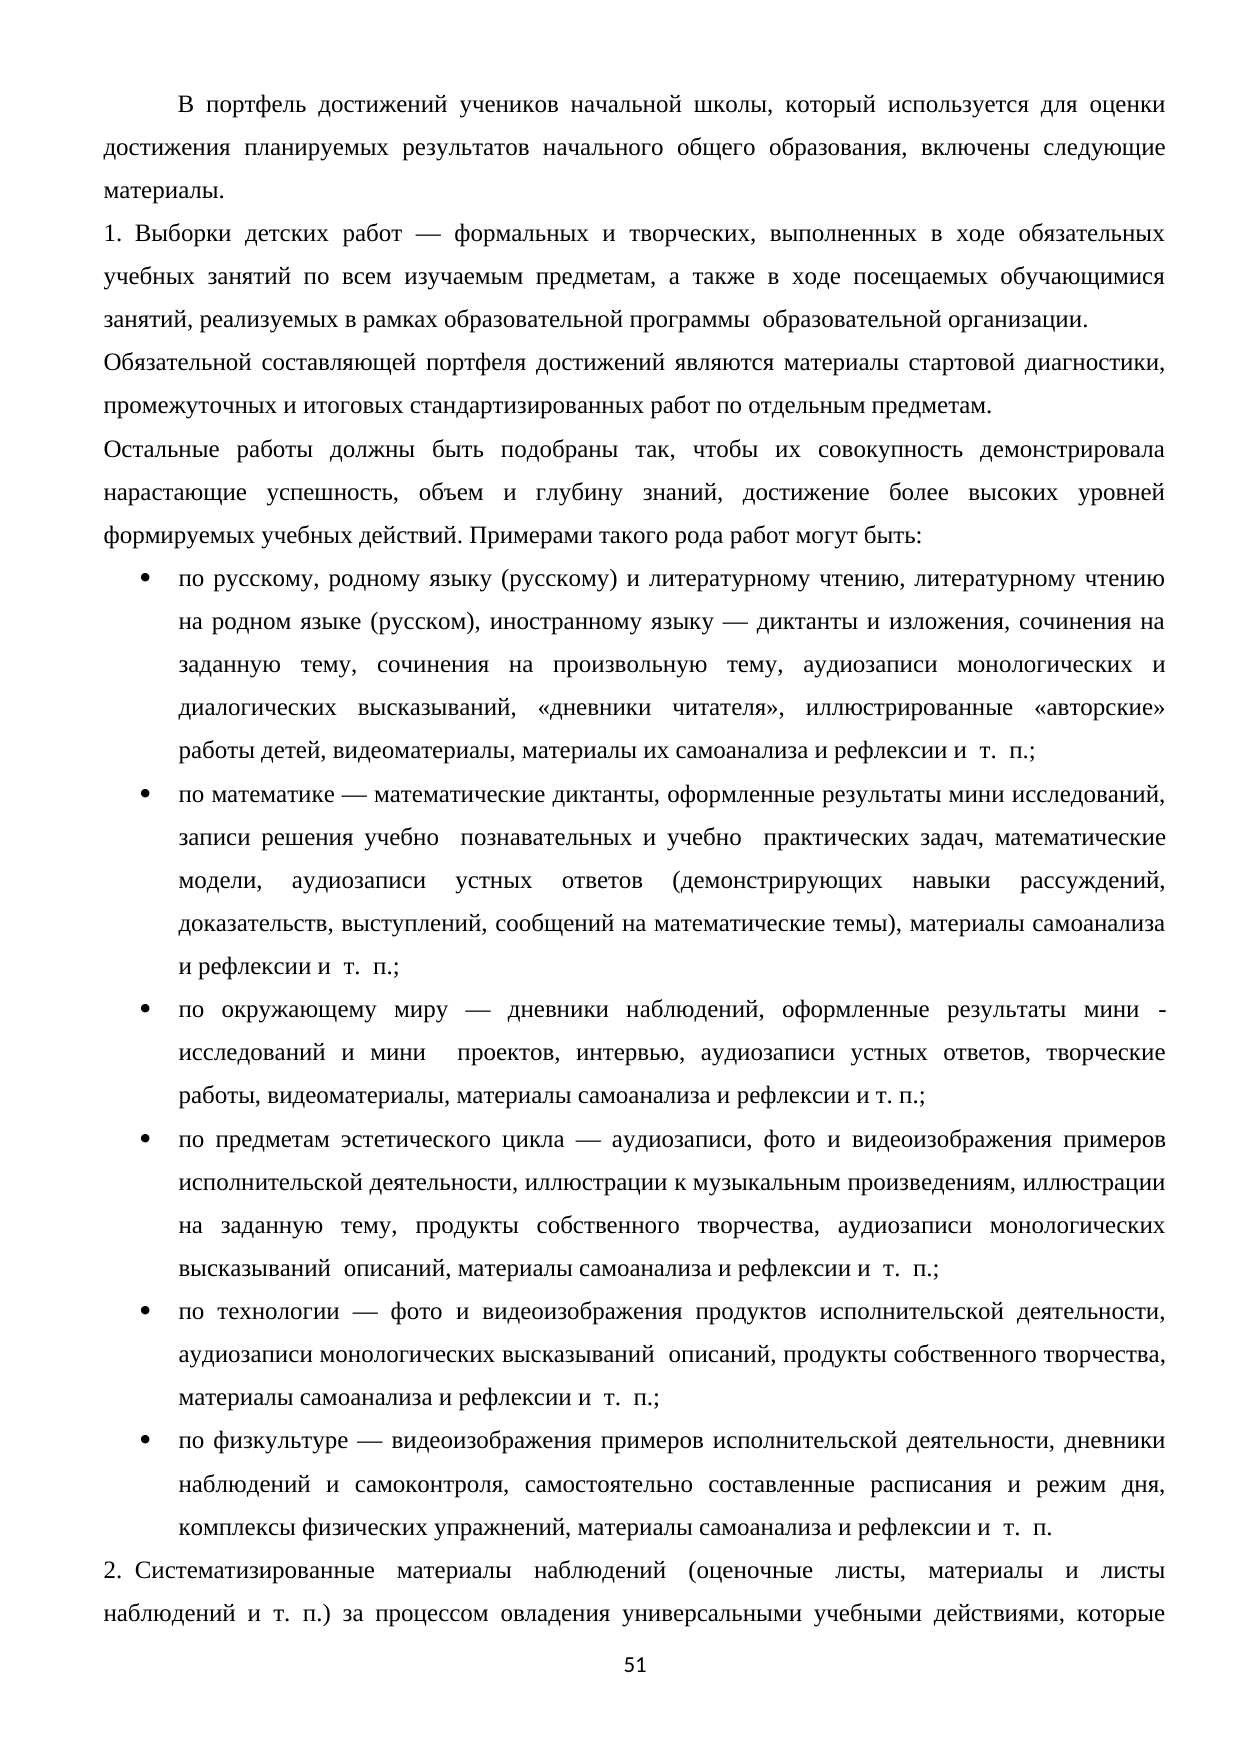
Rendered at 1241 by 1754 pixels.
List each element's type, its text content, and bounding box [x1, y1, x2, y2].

list по предметам эстетического цикла — аудиозаписи, фото­ и видеоизображения примеров исполнительской деятельности, иллюстрации к музыкальным произведениям, иллюстрации на заданную тему, продукты собственного творчества, аудиозаписи монологических высказываний ­ описаний, материалы самоанализа и рефлексии и т. п.; [141, 1124, 1166, 1282]
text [103, 1555, 1166, 1627]
text Остальные работы должны быть подобраны так, чтобы их совокупность демонстрировала нарастающие успешность, объем и глубину знаний, достижение более высоких уровней формируемых учебных действий. Примерами такого рода работ могут быть: [103, 434, 1166, 549]
text В портфель достижений учеников начальной школы, который используется для оценки достижения планируемых результатов начального общего образования, включены следующие материалы. [103, 89, 1166, 204]
list по математике — математические диктанты, оформленные результаты мини исследований, записи решения учебно ­ познавательных и учебно ­ практических задач, математические модели, аудиозаписи устных ответов (демонстрирующих навыки рассуждений, доказательств, выступлений, сообщений на математические темы), материалы самоанализа и рефлексии и т. п.; [141, 779, 1166, 980]
list по технологии — фото­ и видеоизображения продуктов исполнительской деятельности, аудиозаписи монологических высказываний ­ описаний, продукты собственного творчества, материалы самоанализа и рефлексии и т. п.; [141, 1296, 1166, 1411]
list по окружающему миру — дневники наблюдений, оформленные результаты мини ­исследований и мини ­ проектов, интервью, аудиозаписи устных ответов, творческие работы, видеоматериалы, материалы самоанализа и рефлексии и т. п.; [141, 994, 1166, 1109]
text Обязательной составляющей портфеля достижений являются материалы стартовой диагностики, промежуточных и итоговых стандартизированных работ по отдельным предметам. [103, 347, 1166, 419]
text 1. Выборки детских работ — формальных и творческих, выполненных в ходе обязательных учебных занятий по всем изучаемым предметам, а также в ходе посещаемых обучающимися занятий, реализуемых в рамках образовательной программы образовательной организации. [103, 218, 1166, 333]
list по русскому, родному языку (русскому) и литературному чтению, литературному чтению на родном языке (русском), иностранному языку — диктанты и изложения, сочинения на заданную тему, сочинения на произвольную тему, аудиозаписи монологических и диалогических высказываний, «дневники читателя», иллюстрированные «авторские» работы детей, видеоматериалы, материалы их самоанализа и рефлексии и т. п.; [141, 563, 1166, 764]
list по физкультуре — видеоизображения примеров исполнительской деятельности, дневники наблюдений и самоконтроля, самостоятельно составленные расписания и режим дня, комплексы физических упражнений, материалы самоанализа и рефлексии и т. п. [141, 1426, 1166, 1541]
